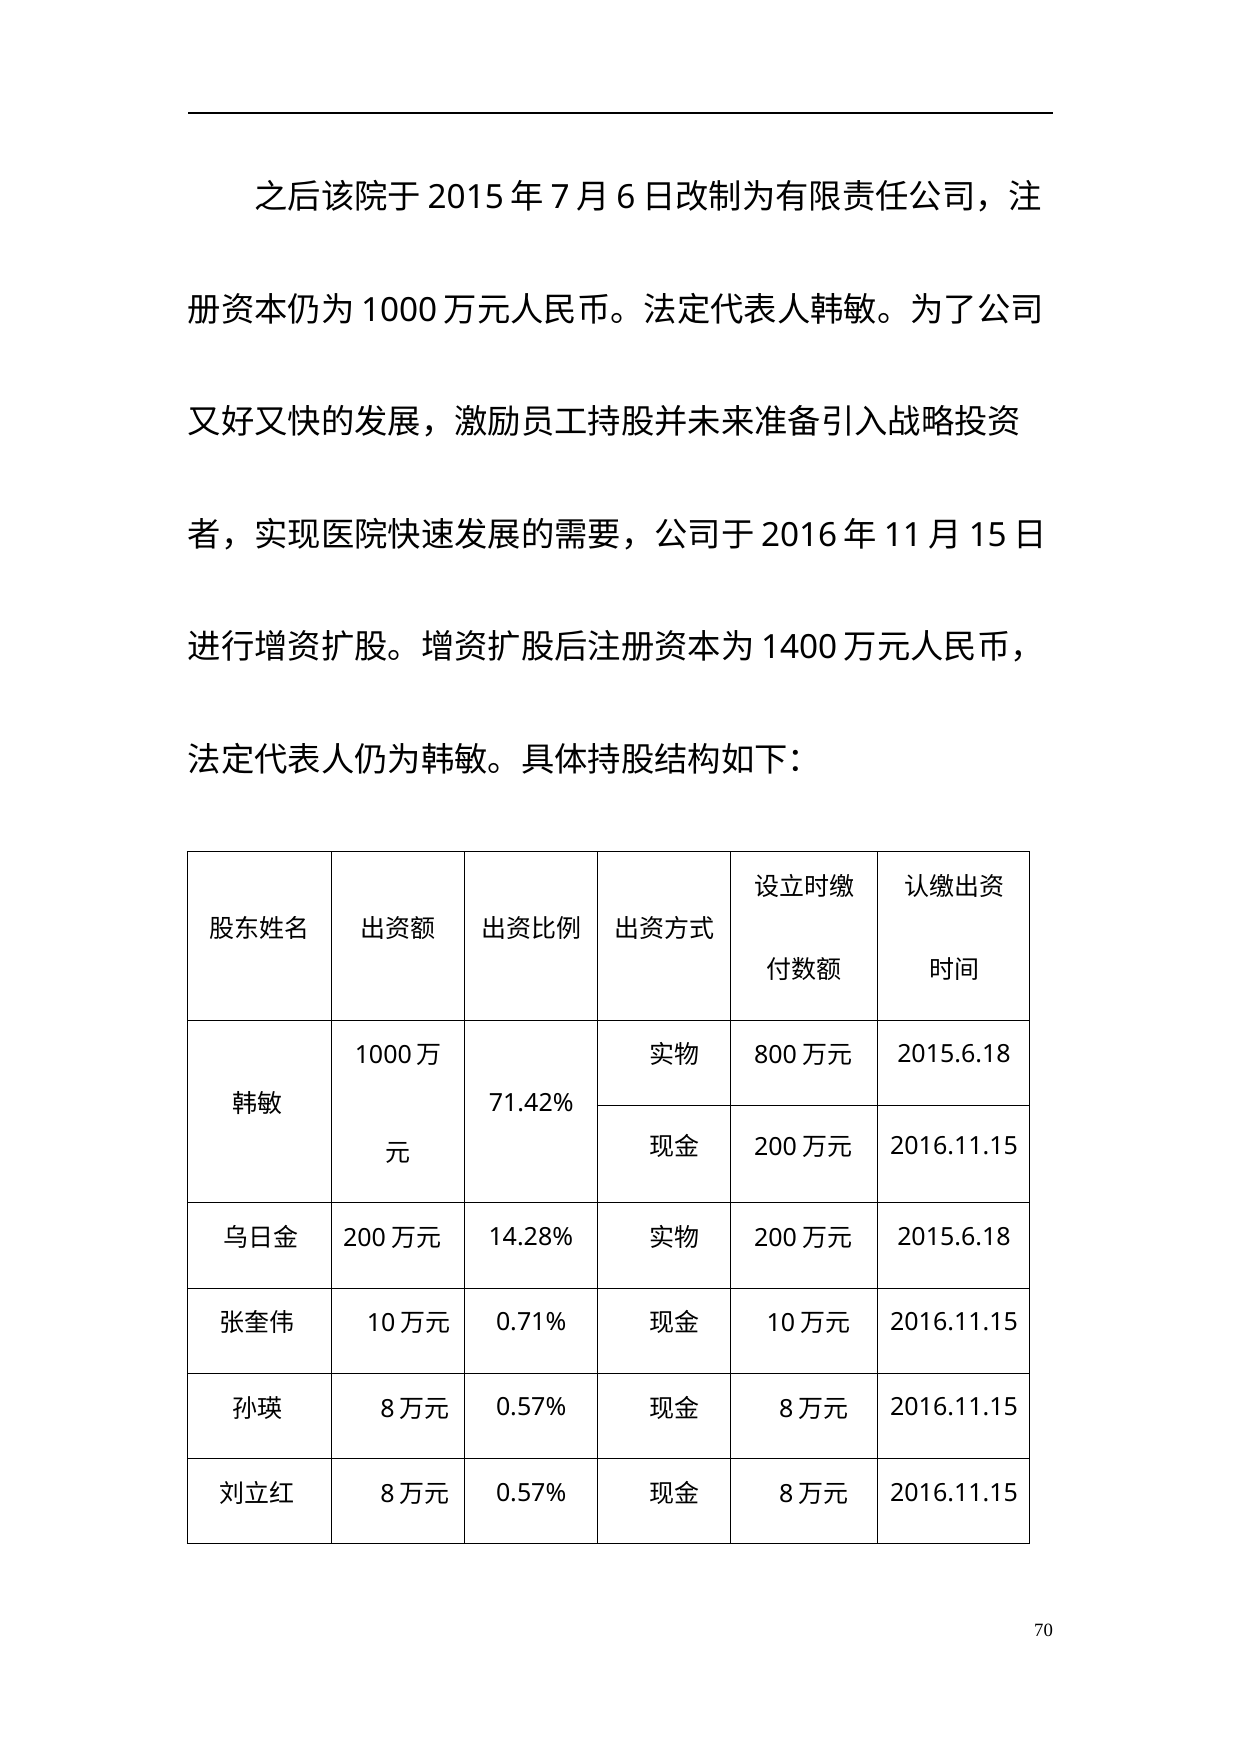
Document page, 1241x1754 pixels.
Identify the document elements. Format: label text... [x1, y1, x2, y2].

table_cell 200万元 [731, 1203, 877, 1287]
table_cell 韩敏 [188, 1021, 331, 1202]
table_cell 0.57% [465, 1374, 597, 1458]
table_cell 8万元 [332, 1374, 464, 1458]
table_cell 2016.11.15 [878, 1374, 1029, 1458]
table_header 认缴出资 时间 [878, 852, 1029, 1019]
table_cell 现金 [598, 1459, 730, 1543]
table_cell 现金 [598, 1374, 730, 1458]
table_cell 0.71% [465, 1289, 597, 1373]
table_cell 10万元 [332, 1289, 464, 1373]
table_cell 乌日金 [188, 1203, 331, 1287]
table_cell 2016.11.15 [878, 1106, 1029, 1202]
table_cell 8万元 [731, 1374, 877, 1458]
table_cell 2016.11.15 [878, 1459, 1029, 1543]
table_cell 14.28% [465, 1203, 597, 1287]
table_cell 8万元 [731, 1459, 877, 1543]
table_cell 张奎伟 [188, 1289, 331, 1373]
table_cell 实物 [598, 1203, 730, 1287]
table_cell 200万元 [731, 1106, 877, 1202]
table_header 出资额 [332, 852, 464, 1019]
table_cell 71.42% [465, 1021, 597, 1202]
table_header 设立时缴 付数额 [731, 852, 877, 1019]
table_cell 10万元 [731, 1289, 877, 1373]
table_cell 孙瑛 [188, 1374, 331, 1458]
table_header 股东姓名 [188, 852, 331, 1019]
table_cell 200万元 [332, 1203, 464, 1287]
table_cell 1000万元 [332, 1021, 464, 1202]
table_cell 2015.6.18 [878, 1203, 1029, 1287]
table_cell 现金 [598, 1289, 730, 1373]
table_cell 8万元 [332, 1459, 464, 1543]
table_cell 现金 [598, 1106, 730, 1202]
table_cell 实物 [598, 1021, 730, 1105]
table_cell 刘立红 [188, 1459, 331, 1543]
table_cell 2016.11.15 [878, 1289, 1029, 1373]
table_cell 800万元 [731, 1021, 877, 1105]
table_header 出资比例 [465, 852, 597, 1019]
table_cell 2015.6.18 [878, 1021, 1029, 1105]
table_header 出资方式 [598, 852, 730, 1019]
table_cell 0.57% [465, 1459, 597, 1543]
subtitle 之后该院于2015年7月6日改制为有限责任公司，注册资本仍为1000万元人民币。法定代表人韩敏。为了公司又好又快的发展，激励员工持股并未来准备引入战略投资者，实现医院快速发展的需要，公司于2016年11月15日进行增资扩股。增资扩股后注册资本为1400万元人民币，法定代表人仍为韩敏。具体持股结构如下： [187, 162, 1053, 789]
